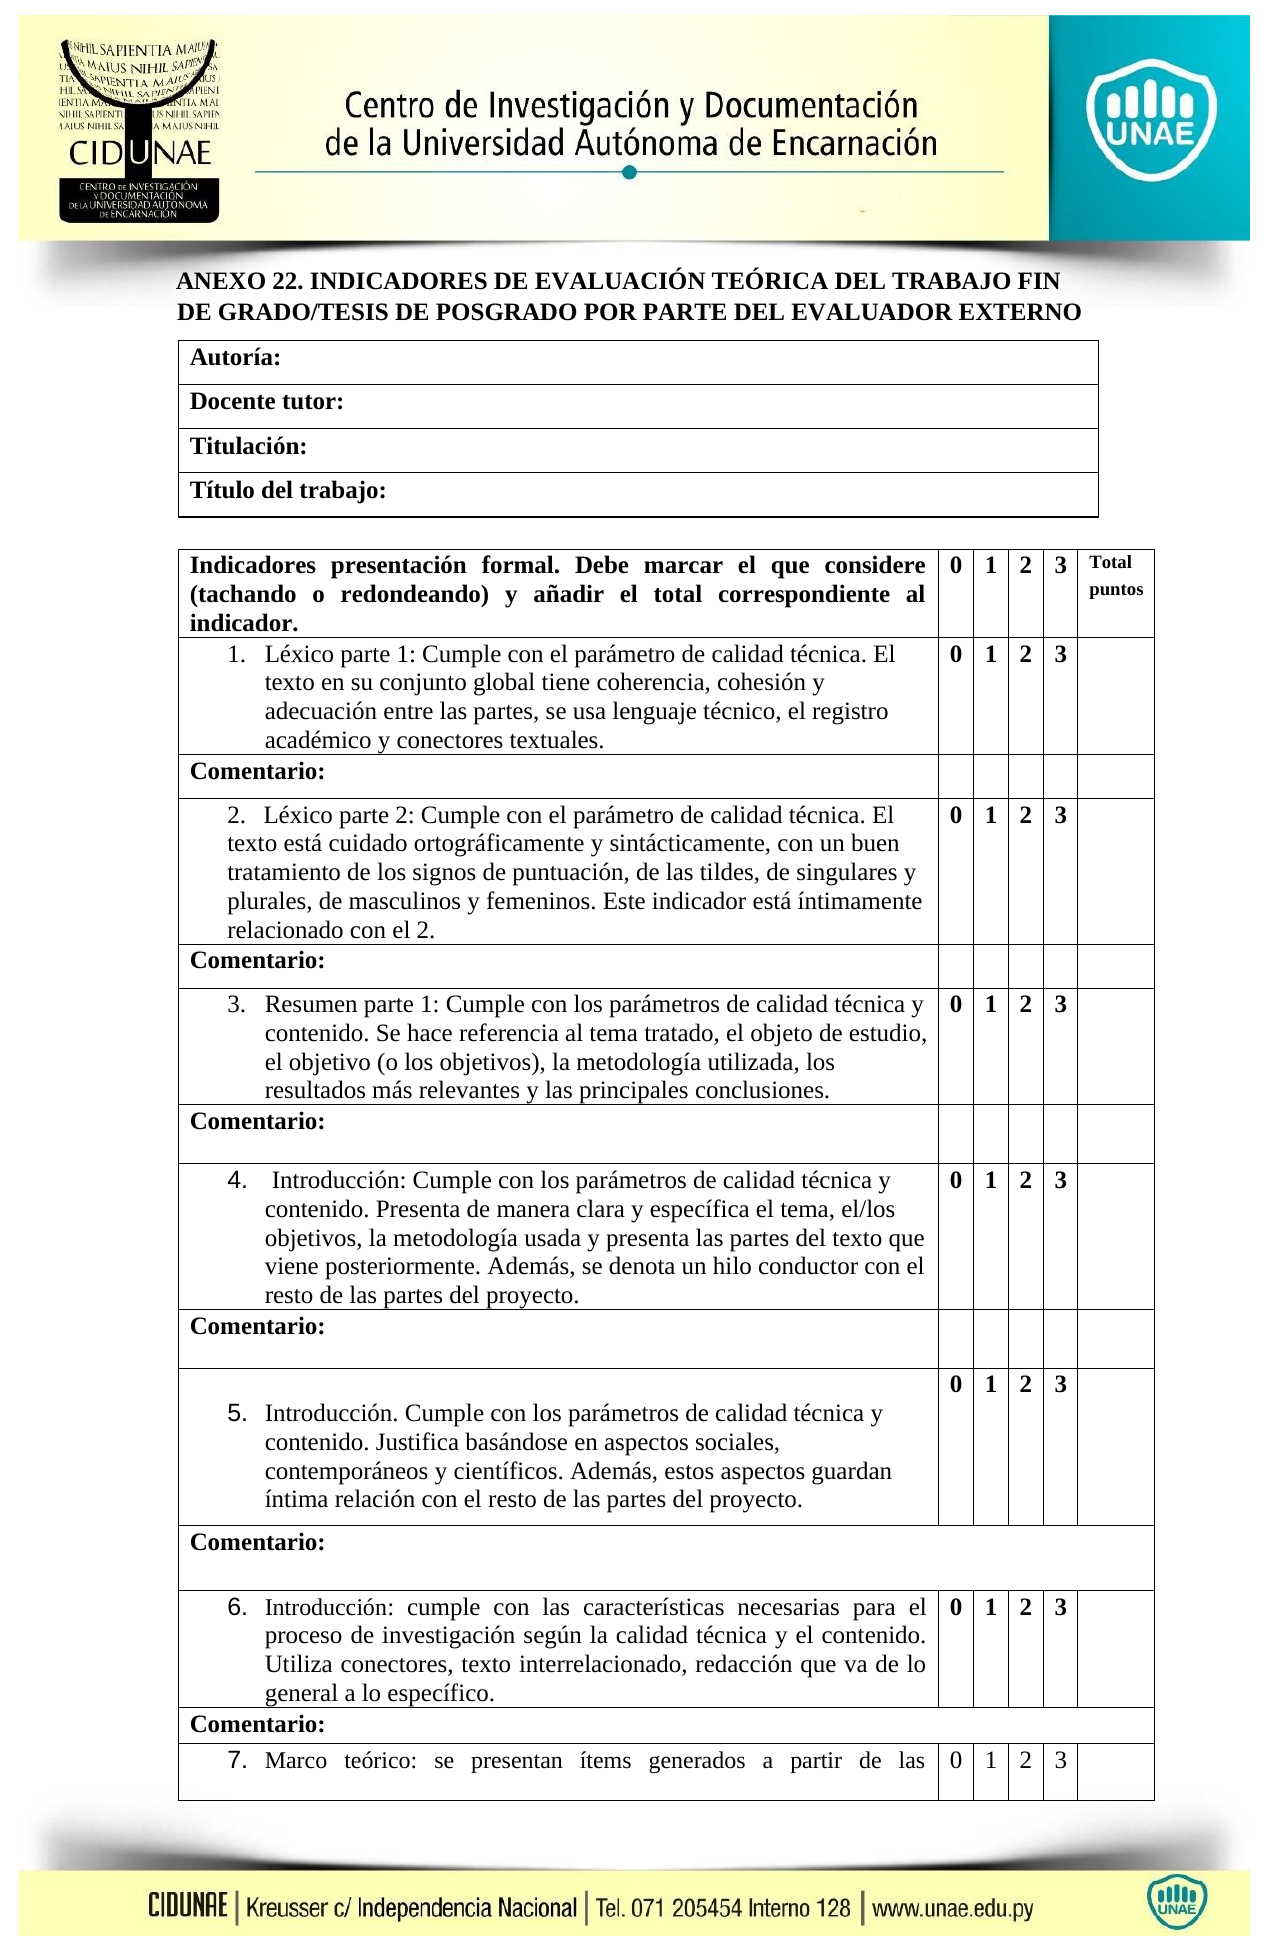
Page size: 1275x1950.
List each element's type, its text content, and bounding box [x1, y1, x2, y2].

table_cell 0 [939, 989, 973, 1104]
table_cell Comentario: [179, 1526, 1154, 1589]
table_cell Introducción: cumple con las características necesarias para el proceso de investigación según la calidad técnica y el contenido. Utiliza conectores, texto interrelacionado, redacción que va de lo general a lo específico. [179, 1591, 938, 1707]
table_cell 2 [1009, 989, 1043, 1104]
table_cell [1078, 945, 1154, 987]
table_cell 1 [974, 1369, 1008, 1525]
table_cell 1 [974, 989, 1008, 1104]
picture [18, 15, 1250, 1936]
table_header Indicadores presentación formal. Debe marcar el que considere (tachando o redondeando) y añadir el total correspondiente al indicador. [179, 550, 938, 637]
table_cell 0 [939, 1591, 973, 1707]
table_cell 3 [1044, 989, 1077, 1104]
table_cell Comentario: [179, 1105, 938, 1163]
table_cell [939, 755, 973, 798]
table_header 0 [939, 550, 973, 637]
table_cell [974, 1310, 1008, 1367]
table_cell 1 [974, 799, 1008, 943]
table_cell Comentario: [179, 755, 938, 798]
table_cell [179, 1744, 938, 1800]
table_cell 1 [974, 1164, 1008, 1309]
table_cell Comentario: [179, 1708, 1154, 1743]
text ANEXO 22. INDICADORES DE EVALUACIÓN TEÓRICA DEL TRABAJO FIN DE GRADO/TESIS DE POSGRADO POR PARTE DEL EVALUADOR EXTERNO [176, 266, 1098, 326]
table_cell 2 [1009, 638, 1043, 754]
table_cell 0 [939, 1164, 973, 1309]
table_cell [939, 945, 973, 987]
table_cell [1078, 799, 1154, 943]
table_cell [974, 945, 1008, 987]
table_cell Título del trabajo: [179, 473, 1098, 516]
table_cell [1078, 638, 1154, 754]
table_cell Léxico parte 1: Cumple con el parámetro de calidad técnica. El texto en su conjunto global tiene coherencia, cohesión y adecuación entre las partes, se usa lenguaje técnico, el registro académico y conectores textuales. [179, 638, 938, 754]
table_cell [1009, 1105, 1043, 1163]
table_cell 1 [974, 1591, 1008, 1707]
table_cell [1044, 1105, 1077, 1163]
table_header 2 [1009, 550, 1043, 637]
table_cell 2 [1009, 799, 1043, 943]
table_header Total puntos [1078, 550, 1154, 637]
table_cell 2 [1009, 1744, 1043, 1800]
table_cell Introducción. Cumple con los parámetros de calidad técnica y contenido. Justifica basándose en aspectos sociales, contemporáneos y científicos. Además, estos aspectos guardan íntima relación con el resto de las partes del proyecto. [179, 1369, 938, 1525]
table_cell Titulación: [179, 429, 1098, 472]
table_cell 0 [939, 1369, 973, 1525]
table_cell 3 [1044, 799, 1077, 943]
table_cell [1044, 755, 1077, 798]
table_cell 2 [1009, 1369, 1043, 1525]
table_header Autoría: [179, 341, 1098, 384]
table_cell [974, 755, 1008, 798]
table_cell [1078, 1369, 1154, 1525]
table_cell 3 [1044, 1369, 1077, 1525]
table_cell [939, 1105, 973, 1163]
table_cell Introducción: Cumple con los parámetros de calidad técnica y contenido. Presenta de manera clara y específica el tema, el/los objetivos, la metodología usada y presenta las partes del texto que viene posteriormente. Además, se denota un hilo conductor con el resto de las partes del proyecto. [179, 1164, 938, 1309]
table_cell [939, 1310, 973, 1367]
table_cell [1044, 945, 1077, 987]
table_header 3 [1044, 550, 1077, 637]
table_cell Comentario: [179, 1310, 938, 1367]
table_cell 0 [939, 638, 973, 754]
table_cell 2. Léxico parte 2: Cumple con el parámetro de calidad técnica. El texto está cuidado ortográficamente y sintácticamente, con un buen tratamiento de los signos de puntuación, de las tildes, de singulares y plurales, de masculinos y femeninos. Este indicador está íntimamente relacionado con el 2. [179, 799, 938, 943]
table_cell [1078, 1164, 1154, 1309]
table_cell [1078, 1591, 1154, 1707]
table_cell Resumen parte 1: Cumple con los parámetros de calidad técnica y contenido. Se hace referencia al tema tratado, el objeto de estudio, el objetivo (o los objetivos), la metodología utilizada, los resultados más relevantes y las principales conclusiones. [179, 989, 938, 1104]
table_cell 1 [974, 638, 1008, 754]
table_cell 2 [1009, 1591, 1043, 1707]
table_cell [1078, 989, 1154, 1104]
table_cell 3 [1044, 1744, 1077, 1800]
table_cell 3 [1044, 1591, 1077, 1707]
table_cell Docente tutor: [179, 385, 1098, 428]
table_header 1 [974, 550, 1008, 637]
table_cell [1009, 945, 1043, 987]
table_cell [1078, 1105, 1154, 1163]
table_cell 2 [1009, 1164, 1043, 1309]
table_cell [974, 1105, 1008, 1163]
table_cell [1009, 1310, 1043, 1367]
table_cell 3 [1044, 1164, 1077, 1309]
table_cell [1078, 1310, 1154, 1367]
table_cell [1078, 755, 1154, 798]
table_cell 0 [939, 799, 973, 943]
table_cell [1044, 1310, 1077, 1367]
table_cell Comentario: [179, 945, 938, 987]
table_cell 1 [974, 1744, 1008, 1800]
table_cell [1078, 1744, 1154, 1800]
table_cell 3 [1044, 638, 1077, 754]
table_cell 0 [939, 1744, 973, 1800]
table_cell [1009, 755, 1043, 798]
